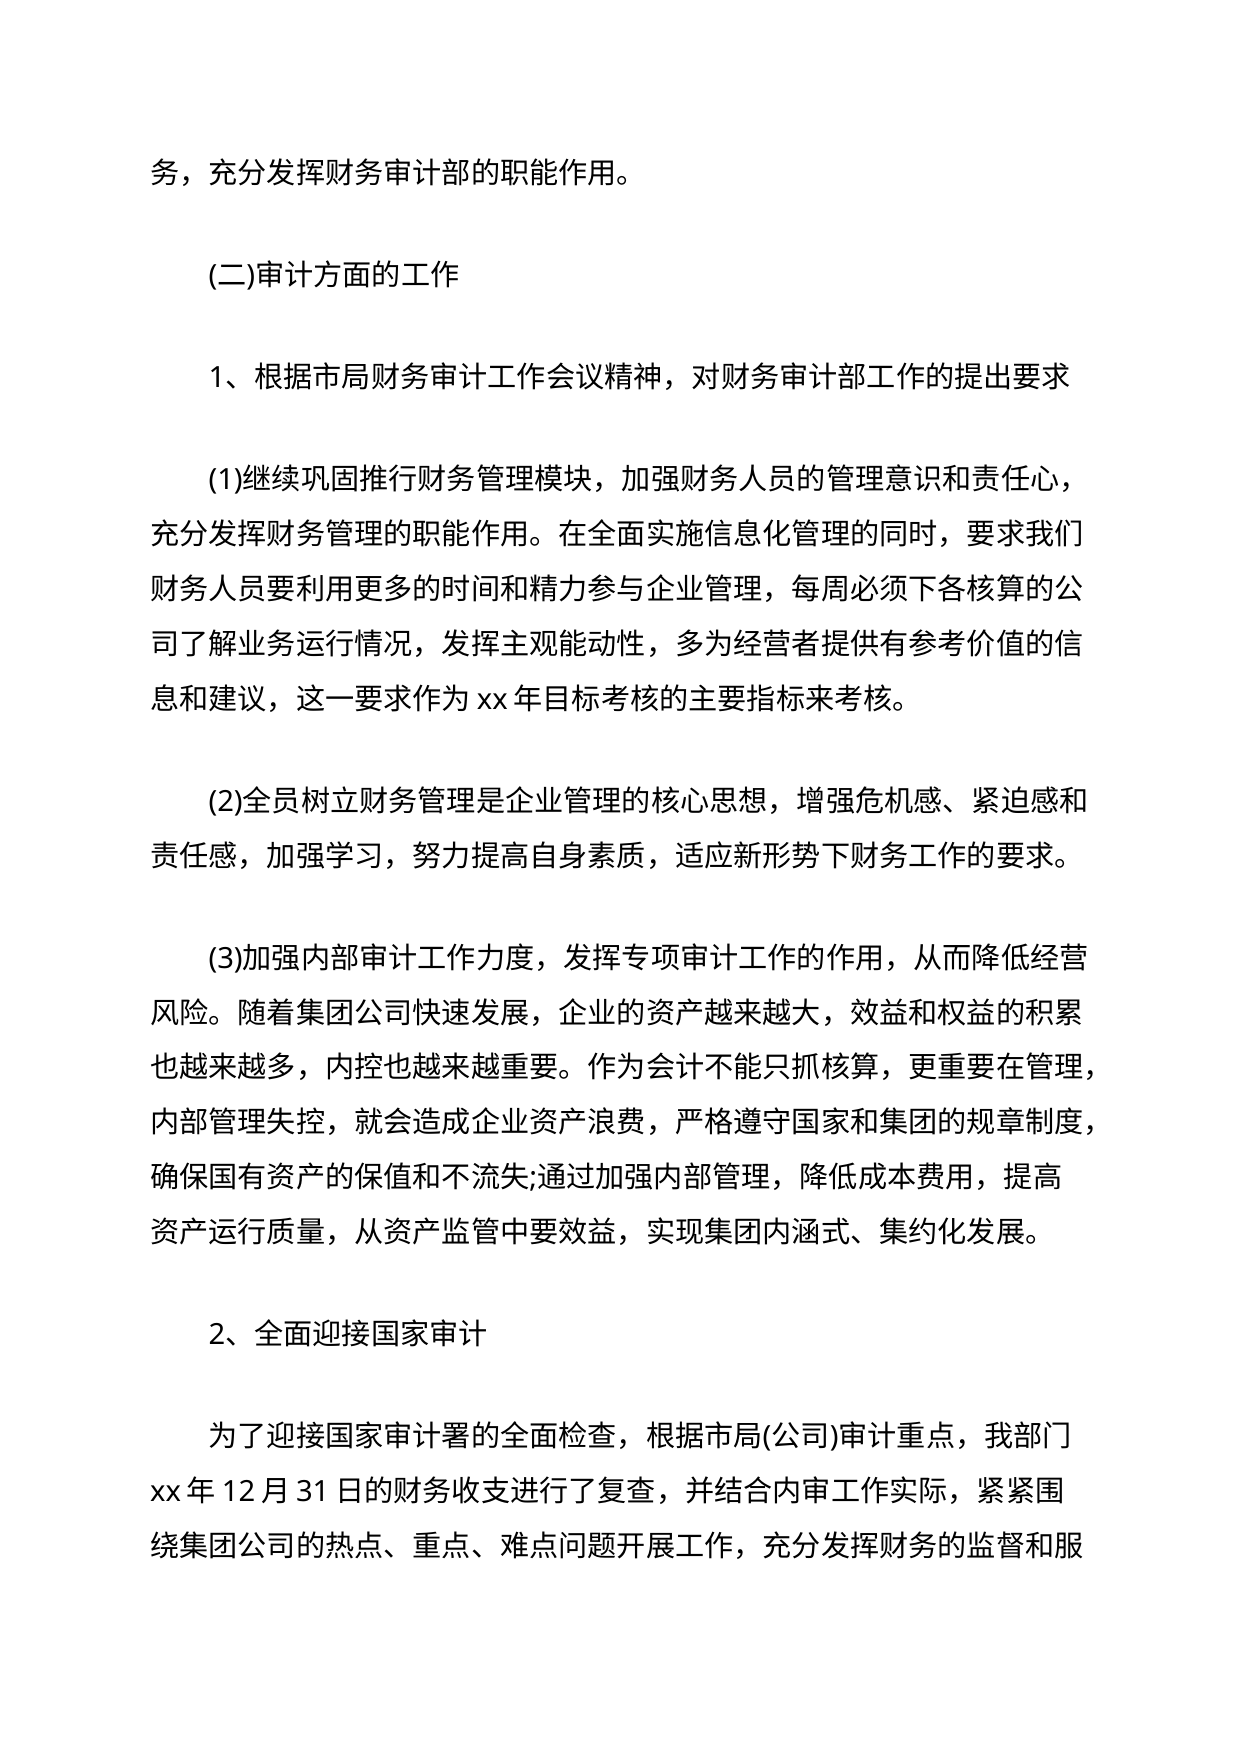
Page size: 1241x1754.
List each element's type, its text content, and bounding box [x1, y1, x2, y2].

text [150, 1413, 1090, 1565]
text 2、全面迎接国家审计 [150, 1311, 1090, 1353]
text (2)全员树立财务管理是企业管理的核心思想，增强危机感、紧迫感和责任感，加强学习，努力提高自身素质，适应新形势下财务工作的要求。 [150, 777, 1090, 875]
text (3)加强内部审计工作力度，发挥专项审计工作的作用，从而降低经营风险。随着集团公司快速发展，企业的资产越来越大，效益和权益的积累也越来越多，内控也越来越重要。作为会计不能只抓核算，更重要在管理，内部管理失控，就会造成企业资产浪费，严格遵守国家和集团的规章制度，确保国有资产的保值和不流失;通过加强内部管理，降低成本费用，提高资产运行质量，从资产监管中要效益，实现集团内涵式、集约化发展。 [150, 934, 1090, 1251]
text 1、根据市局财务审计工作会议精神，对财务审计部工作的提出要求 [150, 354, 1090, 396]
text (二)审计方面的工作 [150, 252, 1090, 294]
text (1)继续巩固推行财务管理模块，加强财务人员的管理意识和责任心，充分发挥财务管理的职能作用。在全面实施信息化管理的同时，要求我们财务人员要利用更多的时间和精力参与企业管理，每周必须下各核算的公司了解业务运行情况，发挥主观能动性，多为经营者提供有参考价值的信息和建议，这一要求作为xx年目标考核的主要指标来考核。 [150, 456, 1090, 718]
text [150, 150, 1090, 192]
